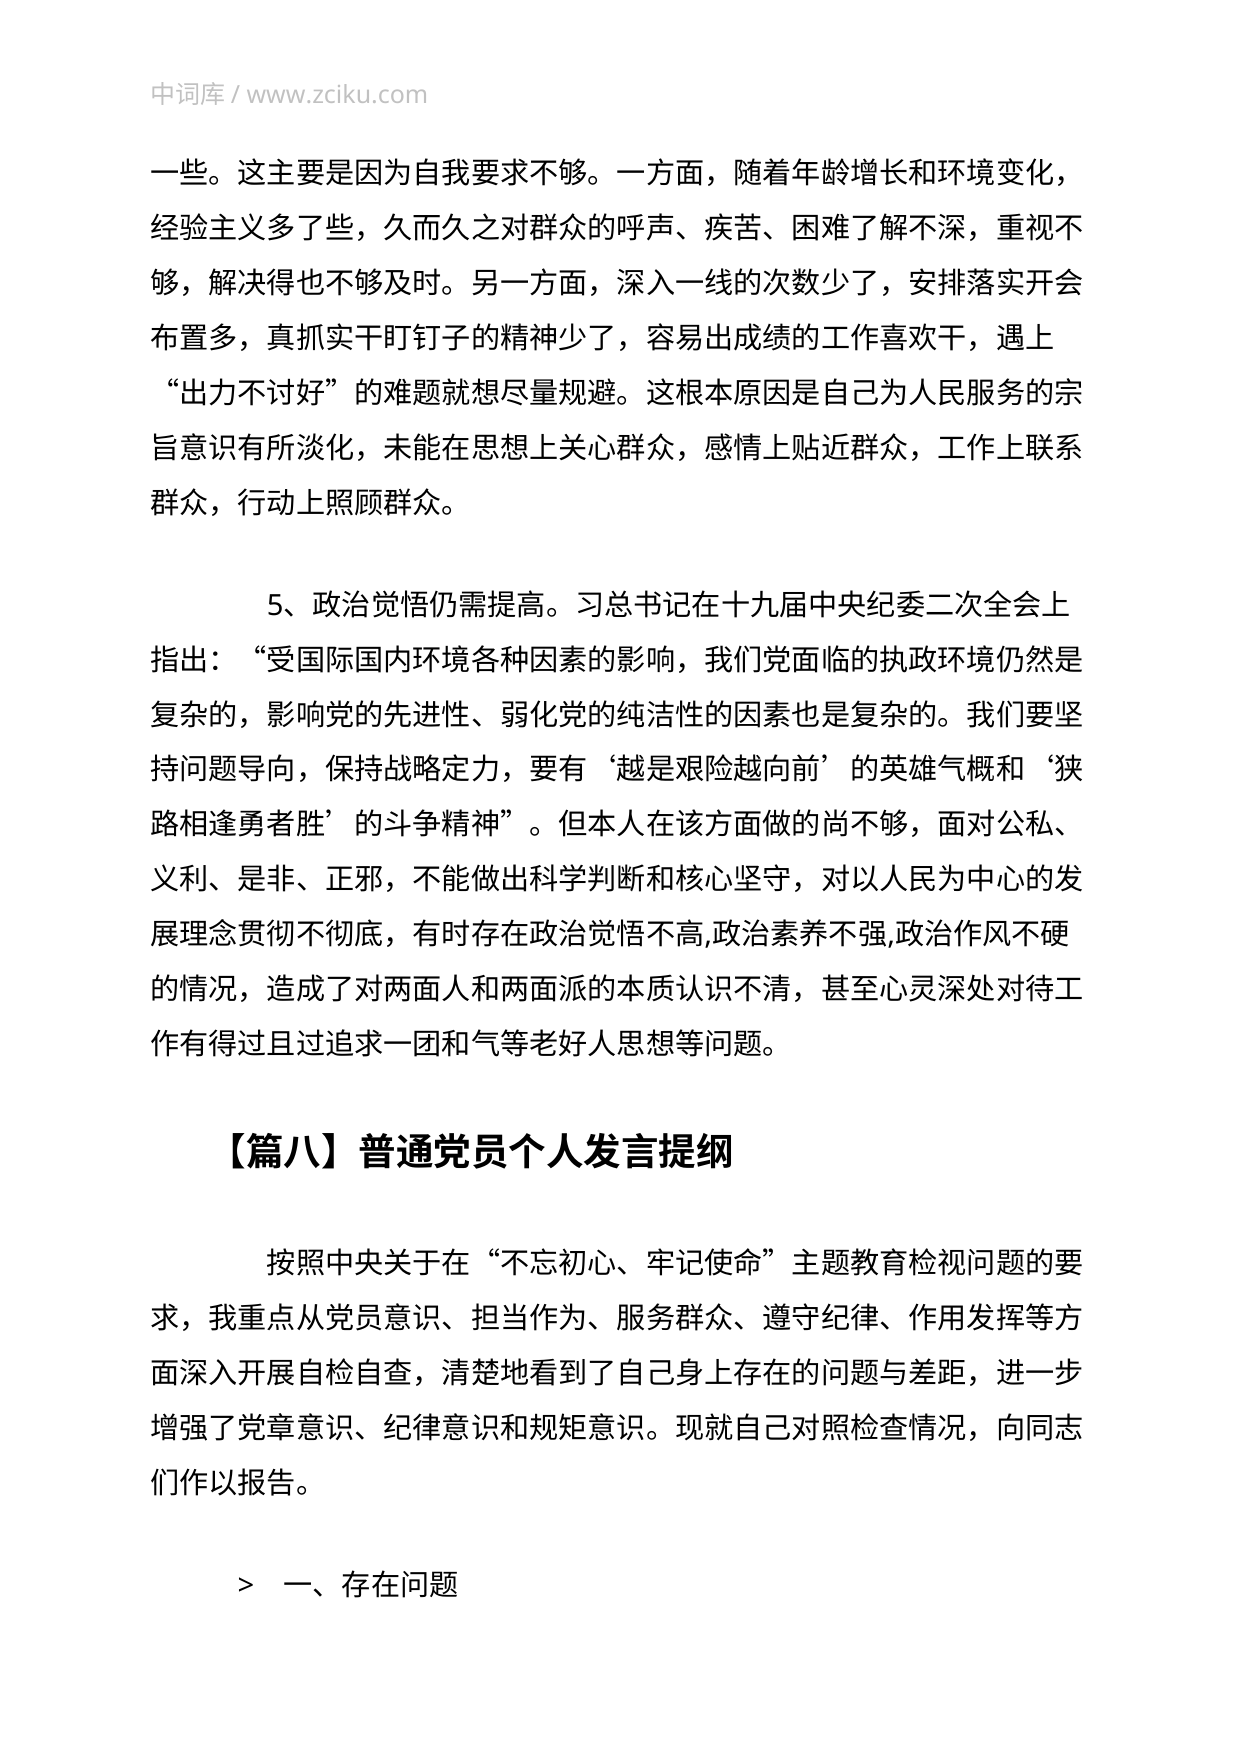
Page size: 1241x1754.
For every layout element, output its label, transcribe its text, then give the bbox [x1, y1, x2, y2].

text 5、政治觉悟仍需提高。习总书记在十九届中央纪委二次全会上指出：“受国际国内环境各种因素的影响，我们党面临的执政环境仍然是复杂的，影响党的先进性、弱化党的纯洁性的因素也是复杂的。我们要坚持问题导向，保持战略定力，要有‘越是艰险越向前’的英雄气概和‘狭路相逢勇者胜’的斗争精神”。但本人在该方面做的尚不够，面对公私、义利、是非、正邪，不能做出科学判断和核心坚守，对以人民为中心的发展理念贯彻不彻底，有时存在政治觉悟不高,政治素养不强,政治作风不硬的情况，造成了对两面人和两面派的本质认识不清，甚至心灵深处对待工作有得过且过追求一团和气等老好人思想等问题。 [150, 581, 1090, 1063]
text > 一、存在问题 [150, 1561, 1090, 1603]
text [150, 150, 1090, 522]
text 【篇八】普通党员个人发言提纲 [150, 1122, 1090, 1177]
text 按照中央关于在“不忘初心、牢记使命”主题教育检视问题的要求，我重点从党员意识、担当作为、服务群众、遵守纪律、作用发挥等方面深入开展自检自查，清楚地看到了自己身上存在的问题与差距，进一步增强了党章意识、纪律意识和规矩意识。现就自己对照检查情况，向同志们作以报告。 [150, 1240, 1090, 1502]
